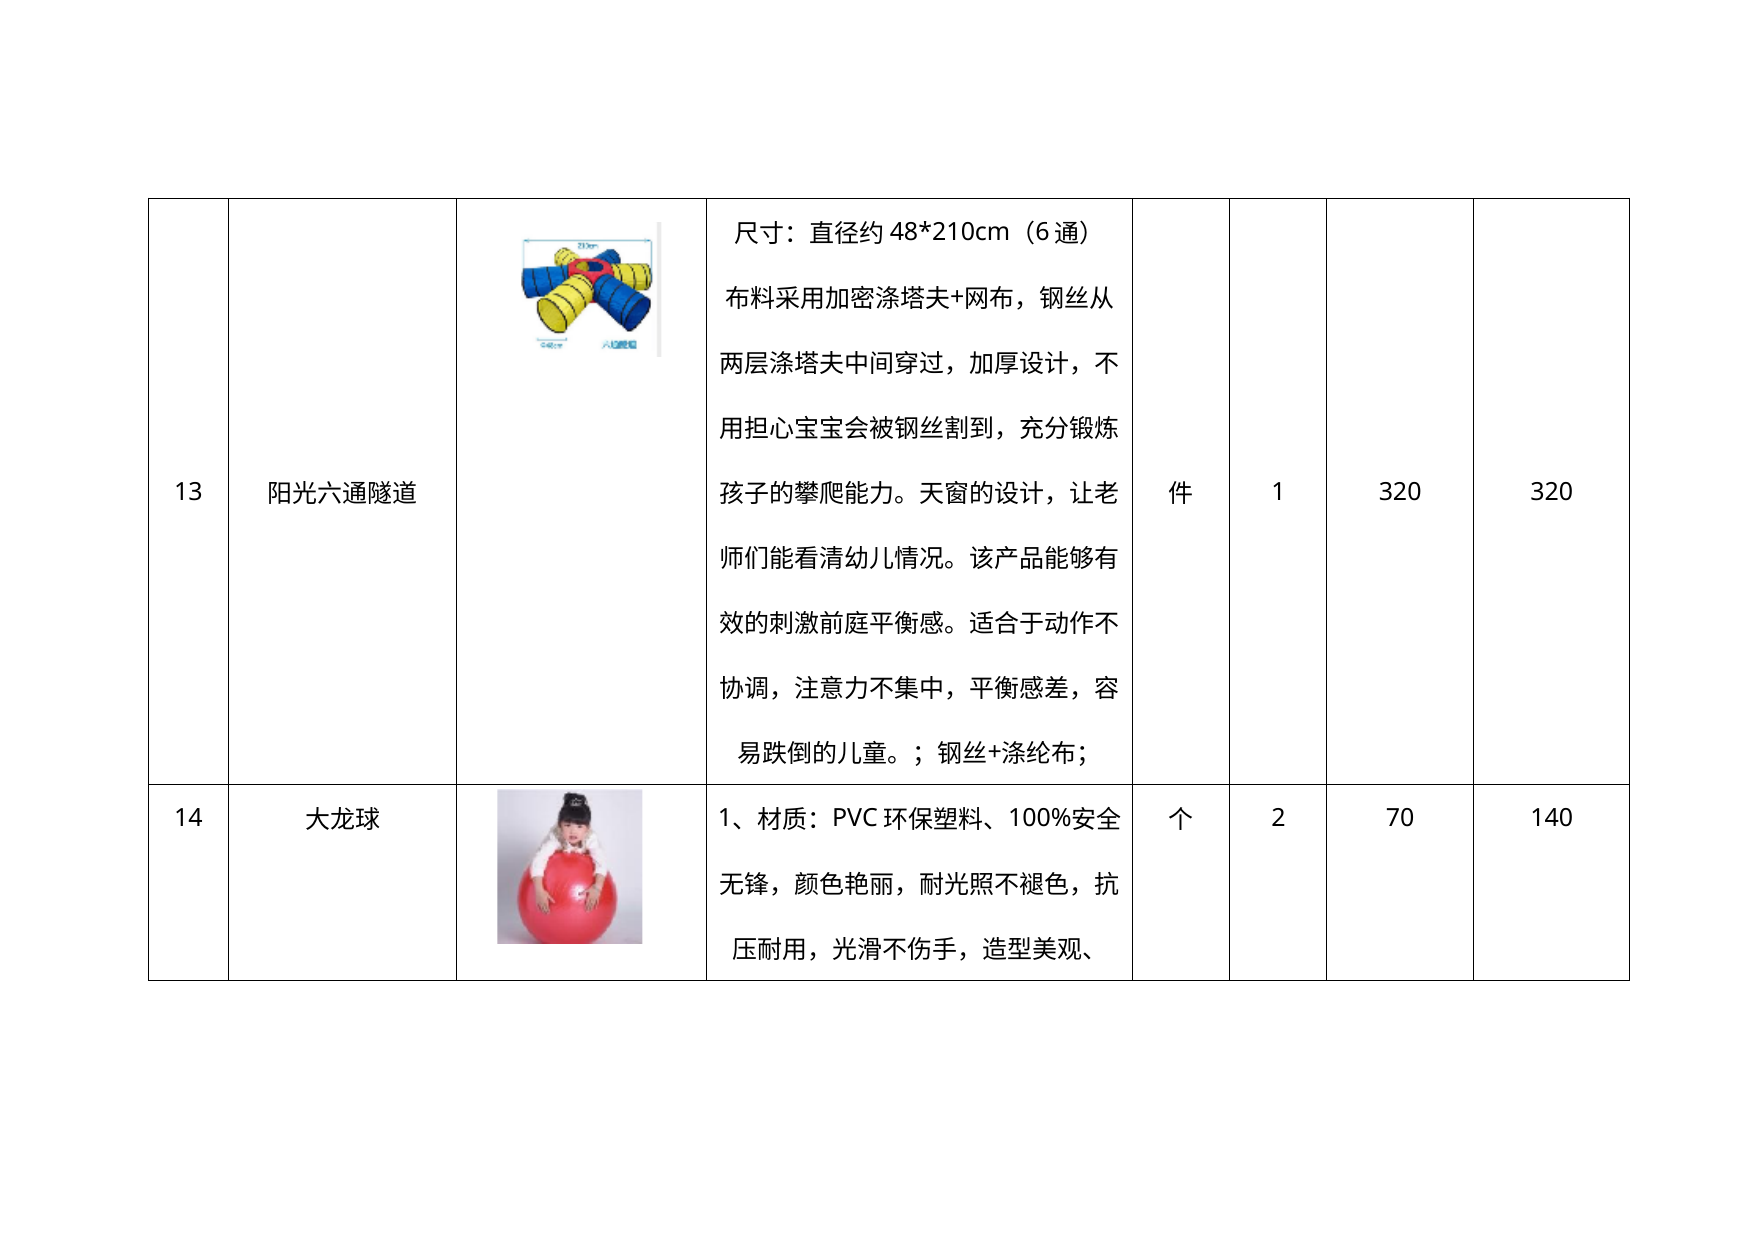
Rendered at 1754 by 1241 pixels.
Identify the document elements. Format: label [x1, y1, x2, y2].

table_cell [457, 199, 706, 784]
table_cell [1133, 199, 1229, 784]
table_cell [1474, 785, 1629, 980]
picture [497, 789, 643, 944]
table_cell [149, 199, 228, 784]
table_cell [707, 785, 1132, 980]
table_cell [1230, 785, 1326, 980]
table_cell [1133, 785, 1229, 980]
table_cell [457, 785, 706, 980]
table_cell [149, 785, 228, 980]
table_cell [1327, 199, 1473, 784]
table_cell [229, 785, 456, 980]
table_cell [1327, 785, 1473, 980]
picture [520, 222, 662, 357]
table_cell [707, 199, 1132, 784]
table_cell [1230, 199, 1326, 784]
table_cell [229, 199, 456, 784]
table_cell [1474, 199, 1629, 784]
